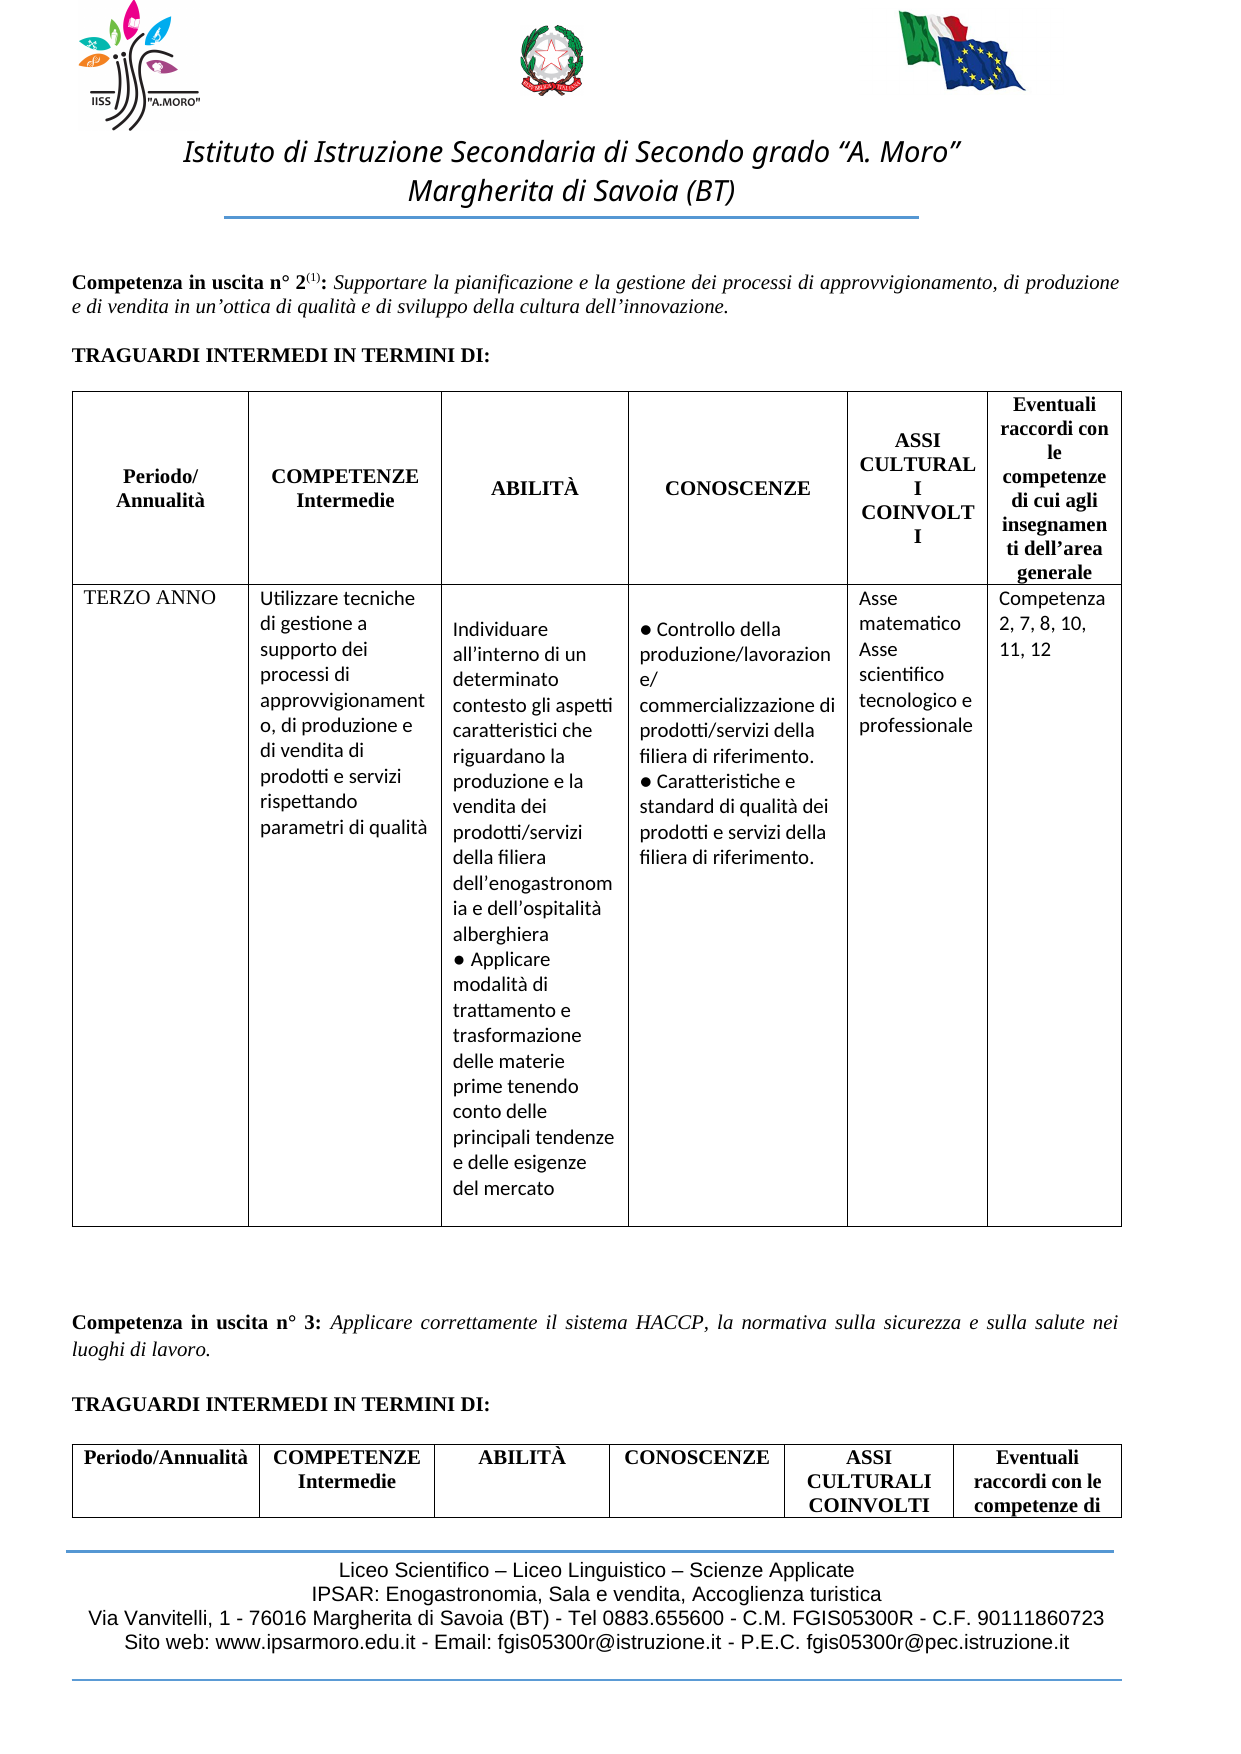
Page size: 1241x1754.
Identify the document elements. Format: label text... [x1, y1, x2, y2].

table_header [954, 1445, 1121, 1517]
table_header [260, 1445, 434, 1517]
picture [859, 8, 1064, 95]
table_header Periodo/Annualità [73, 1445, 259, 1517]
table_header Eventuali raccordi con le competenze di cui agli insegnamenti dell’area generale [988, 392, 1121, 584]
picture [78, 0, 200, 131]
text Competenza in uscita n° 3: Applicare correttamente il sistema HACCP, la normativa sulla sicurezza e sulla salute nei luoghi di lavoro. [72, 1309, 1122, 1361]
text Competenza in uscita n° 2(1): Supportare la pianificazione e la gestione dei processi di approvvigionamento, di produzione e di vendita in un’ottica di qualità e di sviluppo della cultura dell’innovazione. [72, 270, 1122, 318]
table_header COMPETENZE Intermedie [249, 392, 441, 584]
table_cell TERZO ANNO [73, 585, 248, 1226]
table_cell Utilizzare tecniche di gestione a supporto dei processi di approvvigionamento, di produzione e di vendita di prodotti e servizi rispettando parametri di qualità [249, 585, 441, 1226]
table_cell ● Controllo della produzione/lavorazione/ commercializzazione di prodotti/servizi della filiera di riferimento. ● Caratteristiche e standard di qualità dei prodotti e servizi della filiera di riferimento. [629, 585, 847, 1226]
text TRAGUARDI INTERMEDI IN TERMINI DI: [72, 1392, 1122, 1416]
table_header CONOSCENZE [629, 392, 847, 584]
table_header Periodo/Annualità [73, 392, 248, 584]
table_cell Individuare all’interno di un determinato contesto gli aspetti caratteristici che riguardano la produzione e la vendita dei prodotti/servizi della filiera dell’enogastronomia e dell’ospitalità alberghiera ● Applicare modalità di trattamento e trasformazione delle materie prime tenendo conto delle principali tendenze e delle esigenze del mercato [442, 585, 628, 1226]
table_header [785, 1445, 953, 1517]
table_header ABILITÀ [442, 392, 628, 584]
text TRAGUARDI INTERMEDI IN TERMINI DI: [72, 342, 1122, 367]
table_cell Competenza 2, 7, 8, 10, 11, 12 [988, 585, 1121, 1226]
table_cell Asse matematico Asse scientifico tecnologico e professionale [848, 585, 987, 1226]
table_header ABILITÀ [435, 1445, 609, 1517]
table_header ASSI CULTURALI COINVOLTI [848, 392, 987, 584]
picture [520, 25, 584, 96]
table_header CONOSCENZE [610, 1445, 784, 1517]
